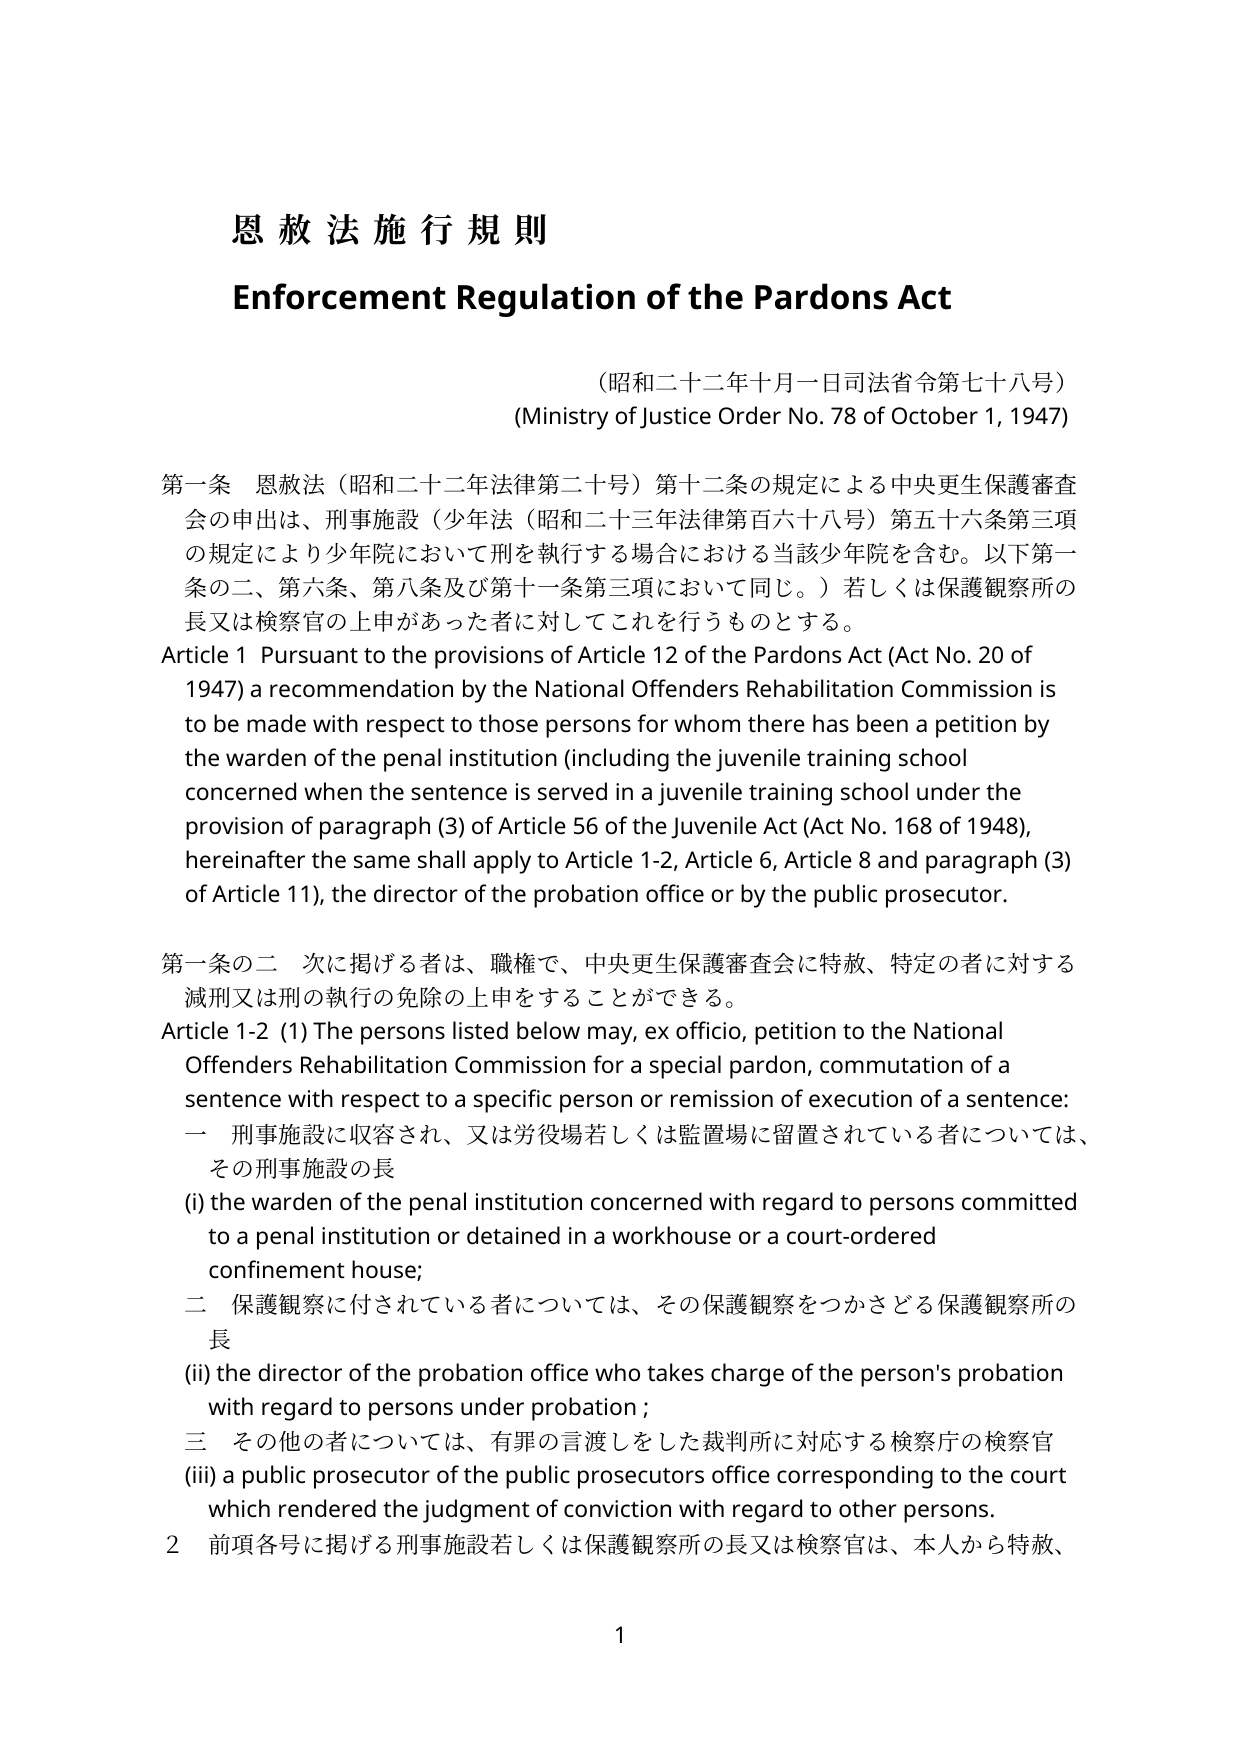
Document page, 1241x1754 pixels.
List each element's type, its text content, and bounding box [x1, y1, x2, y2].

text (iii) a public prosecutor of the public prosecutors office corresponding to the court which rendered the judgment of conviction with regard to other persons. [184, 1458, 1079, 1526]
text (i) the warden of the penal institution concerned with regard to persons committed to a penal institution or detained in a workhouse or a court-ordered confinement house; [184, 1184, 1079, 1287]
text (Ministry of Justice Order No. 78 of October 1, 1947) [161, 399, 1079, 433]
text Article 1-2 (1) The persons listed below may, ex officio, petition to the National Offenders Rehabilitation Commission for a special pardon, commutation of a sentence with respect to a specific person or remission of execution of a sentence: [161, 1014, 1079, 1116]
text 第一条の二 次に掲げる者は、職権で、中央更生保護審査会に特赦、特定の者に対する減刑又は刑の執行の免除の上申をすることができる。 [161, 945, 1079, 1014]
text 三 その他の者については、有罪の言渡しをした裁判所に対応する検察庁の検察官 [184, 1424, 1079, 1458]
text 二 保護観察に付されている者については、その保護観察をつかさどる保護観察所の長 [184, 1287, 1079, 1355]
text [161, 1526, 1079, 1560]
text 一 刑事施設に収容され、又は労役場若しくは監置場に留置されている者については、その刑事施設の長 [184, 1116, 1079, 1184]
text (ii) the director of the probation office who takes charge of the person's probation with regard to persons under probation ; [184, 1355, 1079, 1424]
text 第一条 恩赦法（昭和二十二年法律第二十号）第十二条の規定による中央更生保護審査会の申出は、刑事施設（少年法（昭和二十三年法律第百六十八号）第五十六条第三項の規定により少年院において刑を執行する場合における当該少年院を含む。以下第一条の二、第六条、第八条及び第十一条第三項において同じ。）若しくは保護観察所の長又は検察官の上申があった者に対してこれを行うものとする。 [161, 467, 1079, 638]
text Enforcement Regulation of the Pardons Act [230, 262, 1079, 330]
text 恩赦法施行規則 [230, 194, 1079, 262]
text （昭和二十二年十月一日司法省令第七十八号） [161, 364, 1079, 399]
text Article 1 Pursuant to the provisions of Article 12 of the Pardons Act (Act No. 20 of 1947) a recommendation by the National Offenders Rehabilitation Commission is to be made with respect to those persons for whom there has been a petition by the warden of the penal institution (including the juvenile training school concerned when the sentence is served in a juvenile training school under the provision of paragraph (3) of Article 56 of the Juvenile Act (Act No. 168 of 1948), hereinafter the same shall apply to Article 1-2, Article 6, Article 8 and paragraph (3) of Article 11), the director of the probation office or by the public prosecutor. [161, 638, 1079, 911]
